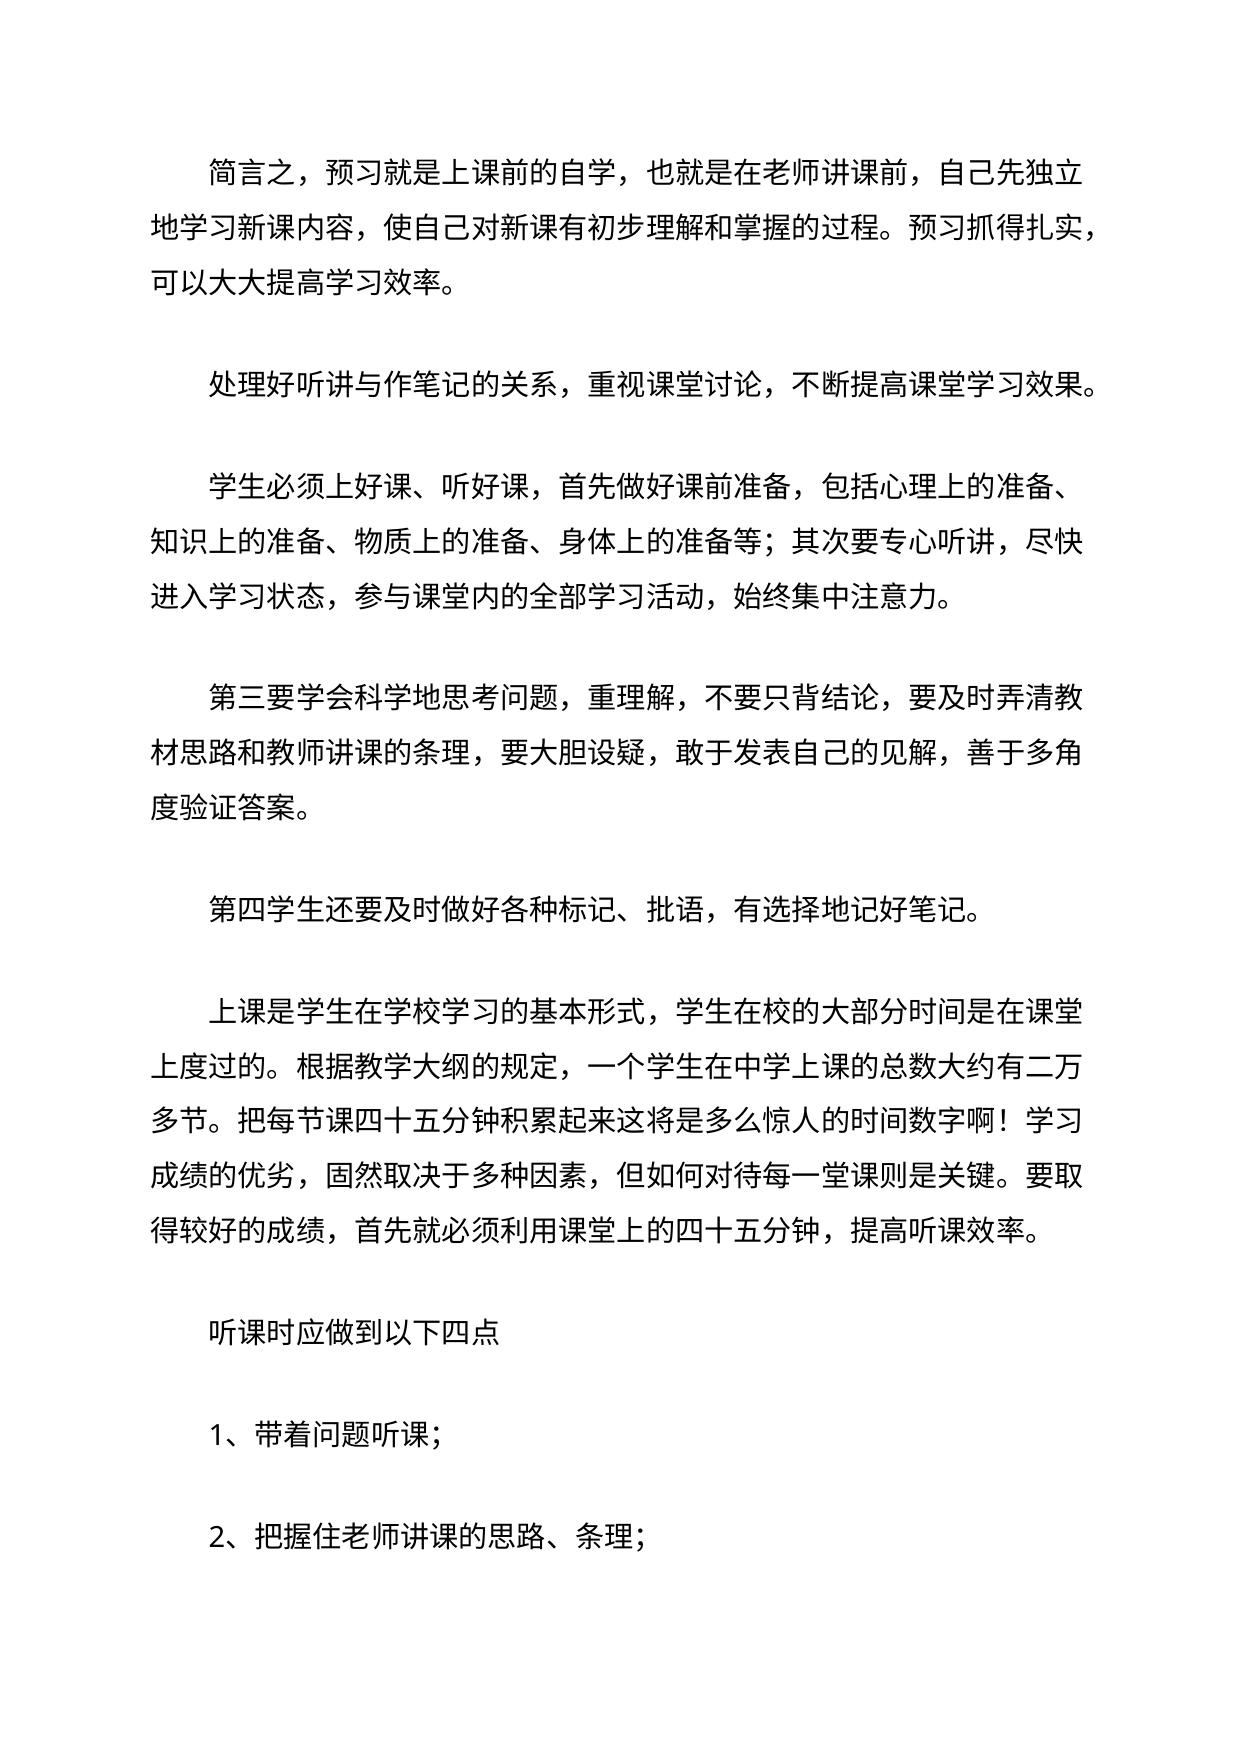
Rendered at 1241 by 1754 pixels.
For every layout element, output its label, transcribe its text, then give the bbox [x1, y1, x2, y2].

text 第四学生还要及时做好各种标记、批语，有选择地记好笔记。 [150, 886, 1090, 929]
text 2、把握住老师讲课的思路、条理； [150, 1513, 1090, 1556]
text 学生必须上好课、听好课，首先做好课前准备，包括心理上的准备、知识上的准备、物质上的准备、身体上的准备等；其次要专心听讲，尽快进入学习状态，参与课堂内的全部学习活动，始终集中注意力。 [150, 463, 1090, 615]
text 1、带着问题听课； [150, 1411, 1090, 1454]
text 处理好听讲与作笔记的关系，重视课堂讨论，不断提高课堂学习效果。 [150, 362, 1090, 404]
text 听课时应做到以下四点 [150, 1309, 1090, 1352]
text 上课是学生在学校学习的基本形式，学生在校的大部分时间是在课堂上度过的。根据教学大纲的规定，一个学生在中学上课的总数大约有二万多节。把每节课四十五分钟积累起来这将是多么惊人的时间数字啊！学习成绩的优劣，固然取决于多种因素，但如何对待每一堂课则是关键。要取得较好的成绩，首先就必须利用课堂上的四十五分钟，提高听课效率。 [150, 988, 1090, 1250]
text 第三要学会科学地思考问题，重理解，不要只背结论，要及时弄清教材思路和教师讲课的条理，要大胆设疑，敢于发表自己的见解，善于多角度验证答案。 [150, 675, 1090, 827]
text 简言之，预习就是上课前的自学，也就是在老师讲课前，自己先独立地学习新课内容，使自己对新课有初步理解和掌握的过程。预习抓得扎实，可以大大提高学习效率。 [150, 150, 1090, 302]
